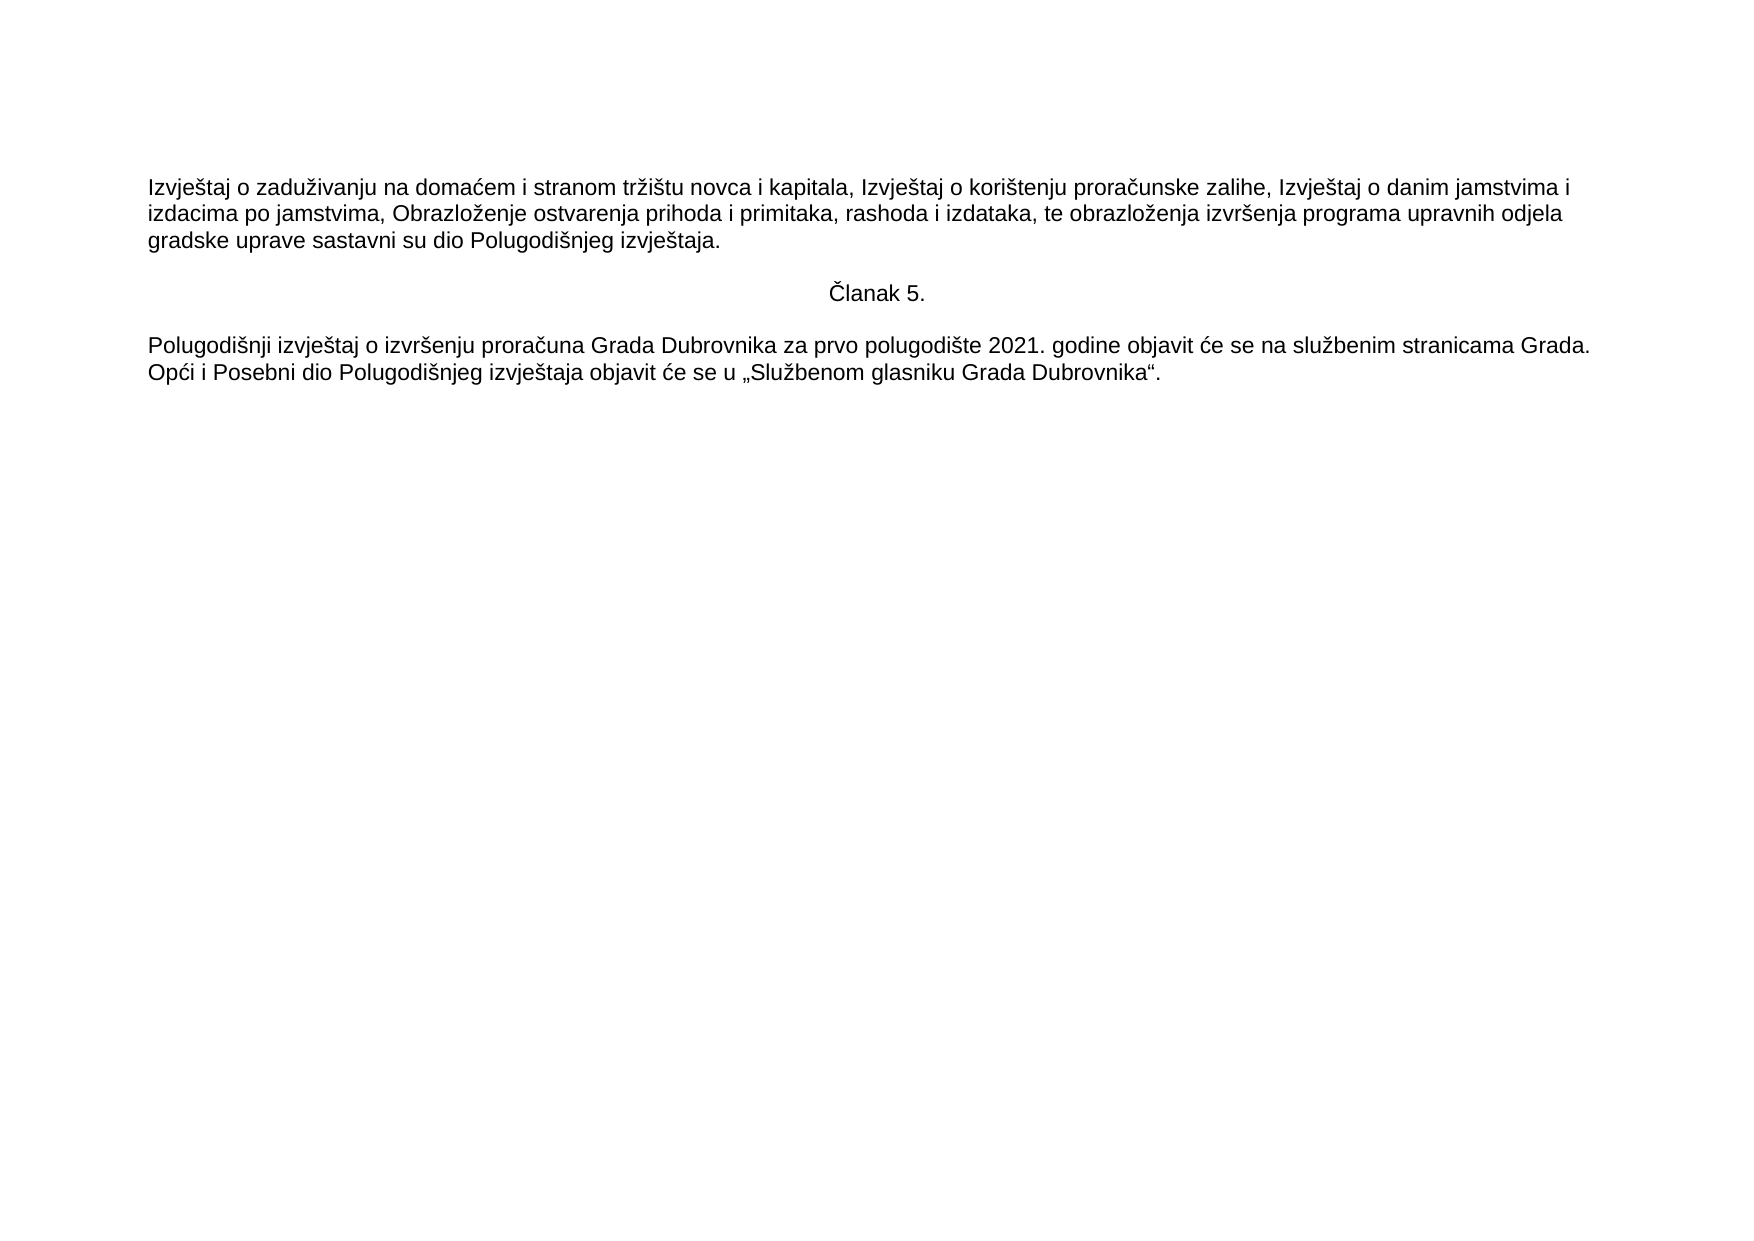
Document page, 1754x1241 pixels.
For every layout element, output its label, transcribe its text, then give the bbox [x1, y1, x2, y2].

text Članak 5. [148, 279, 1606, 306]
text Polugodišnji izvještaj o izvršenju proračuna Grada Dubrovnika za prvo polugodište 2021. godine objavit će se na službenim stranicama Grada. Opći i Posebni dio Polugodišnjeg izvještaja objavit će se u „Službenom glasniku Grada Dubrovnika“. [148, 332, 1606, 385]
text Izvještaj o zaduživanju na domaćem i stranom tržištu novca i kapitala, Izvještaj o korištenju proračunske zalihe, Izvještaj o danim jamstvima i izdacima po jamstvima, Obrazloženje ostvarenja prihoda i primitaka, rashoda i izdataka, te obrazloženja izvršenja programa upravnih odjela gradske uprave sastavni su dio Polugodišnjeg izvještaja. [148, 174, 1606, 253]
